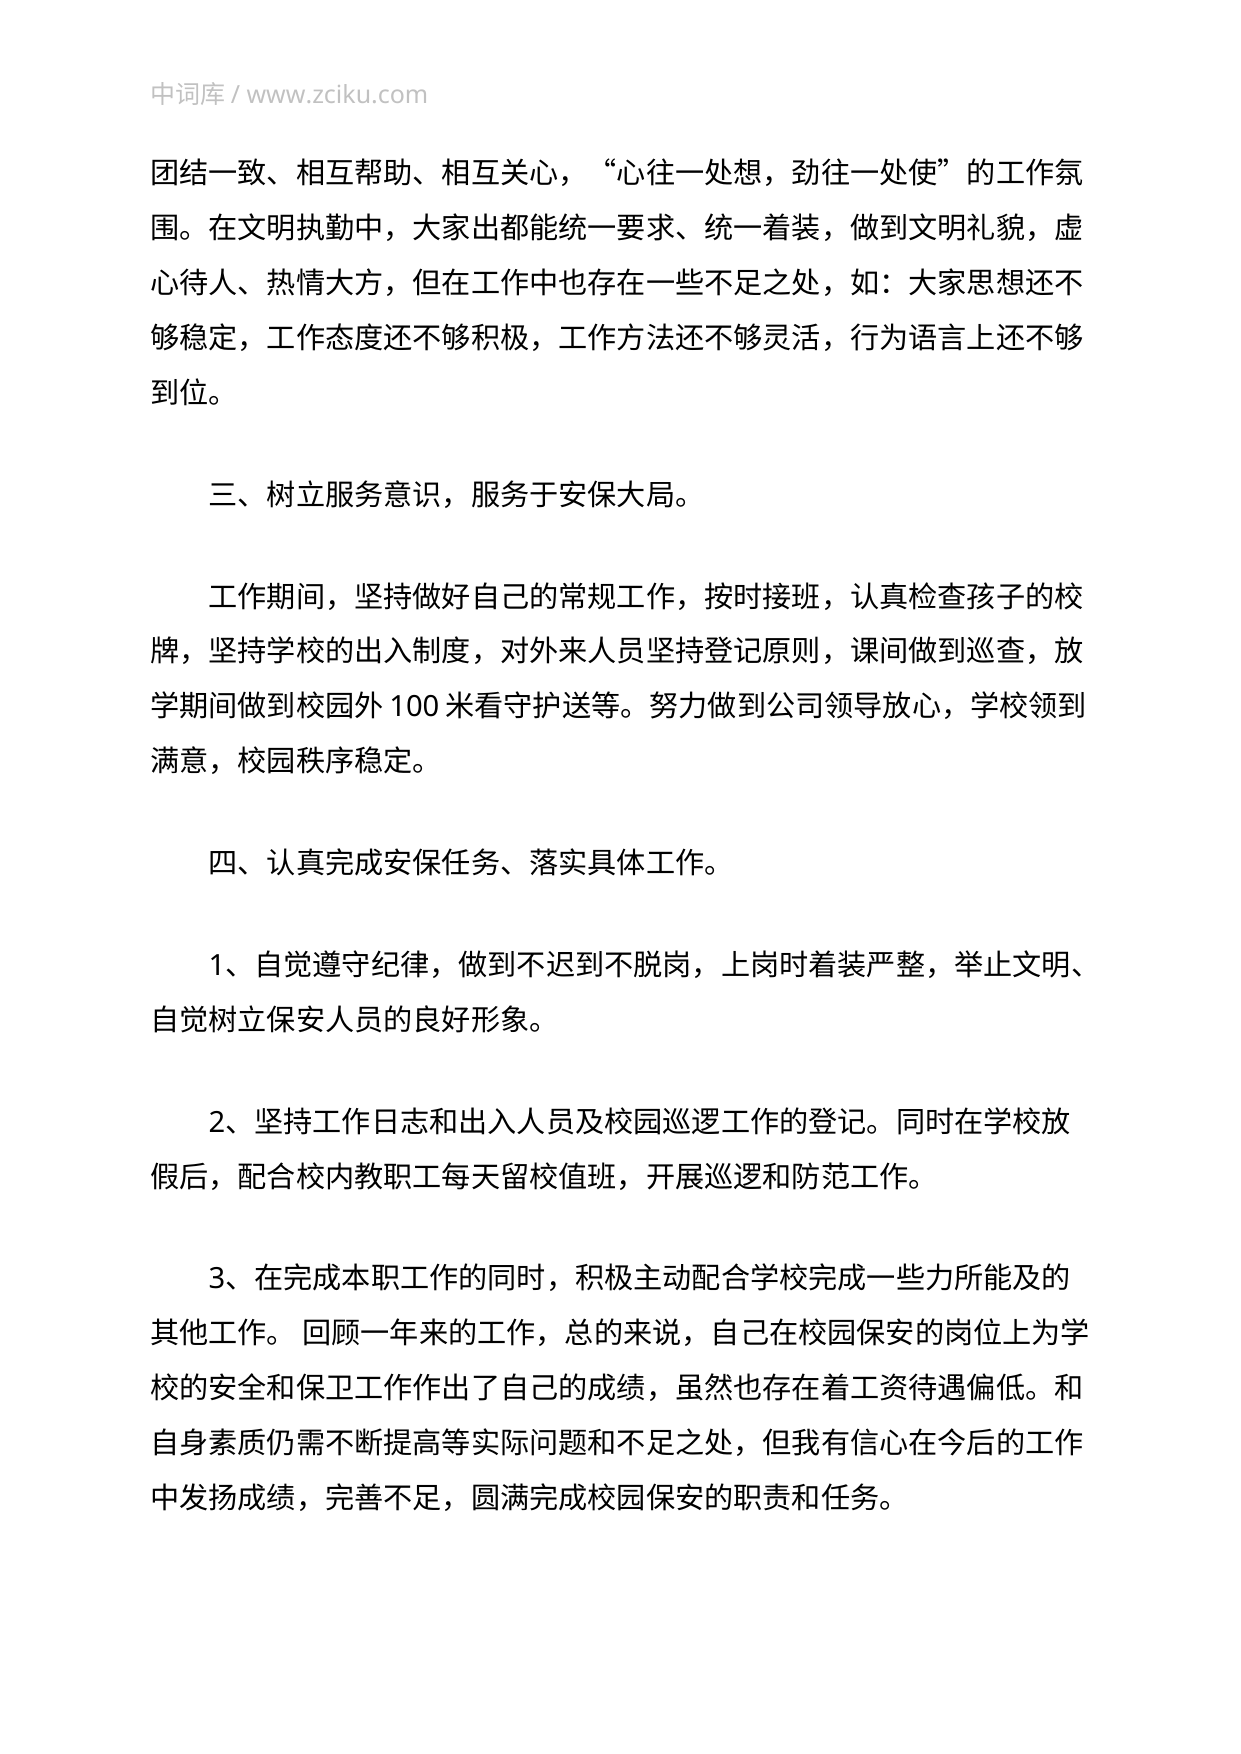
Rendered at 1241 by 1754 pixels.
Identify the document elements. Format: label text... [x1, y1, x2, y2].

text 2、坚持工作日志和出入人员及校园巡逻工作的登记。同时在学校放假后，配合校内教职工每天留校值班，开展巡逻和防范工作。 [150, 1098, 1090, 1196]
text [150, 150, 1090, 412]
text 1、自觉遵守纪律，做到不迟到不脱岗，上岗时着装严整，举止文明、自觉树立保安人员的良好形象。 [150, 941, 1090, 1039]
text 工作期间，坚持做好自己的常规工作，按时接班，认真检查孩子的校牌，坚持学校的出入制度，对外来人员坚持登记原则，课间做到巡查，放学期间做到校园外100米看守护送等。努力做到公司领导放心，学校领到满意，校园秩序稳定。 [150, 573, 1090, 780]
text 四、认真完成安保任务、落实具体工作。 [150, 840, 1090, 882]
text 三、树立服务意识，服务于安保大局。 [150, 471, 1090, 514]
text 3、在完成本职工作的同时，积极主动配合学校完成一些力所能及的其他工作。 回顾一年来的工作，总的来说，自己在校园保安的岗位上为学校的安全和保卫工作作出了自己的成绩，虽然也存在着工资待遇偏低。和自身素质仍需不断提高等实际问题和不足之处，但我有信心在今后的工作中发扬成绩，完善不足，圆满完成校园保安的职责和任务。 [150, 1255, 1090, 1517]
